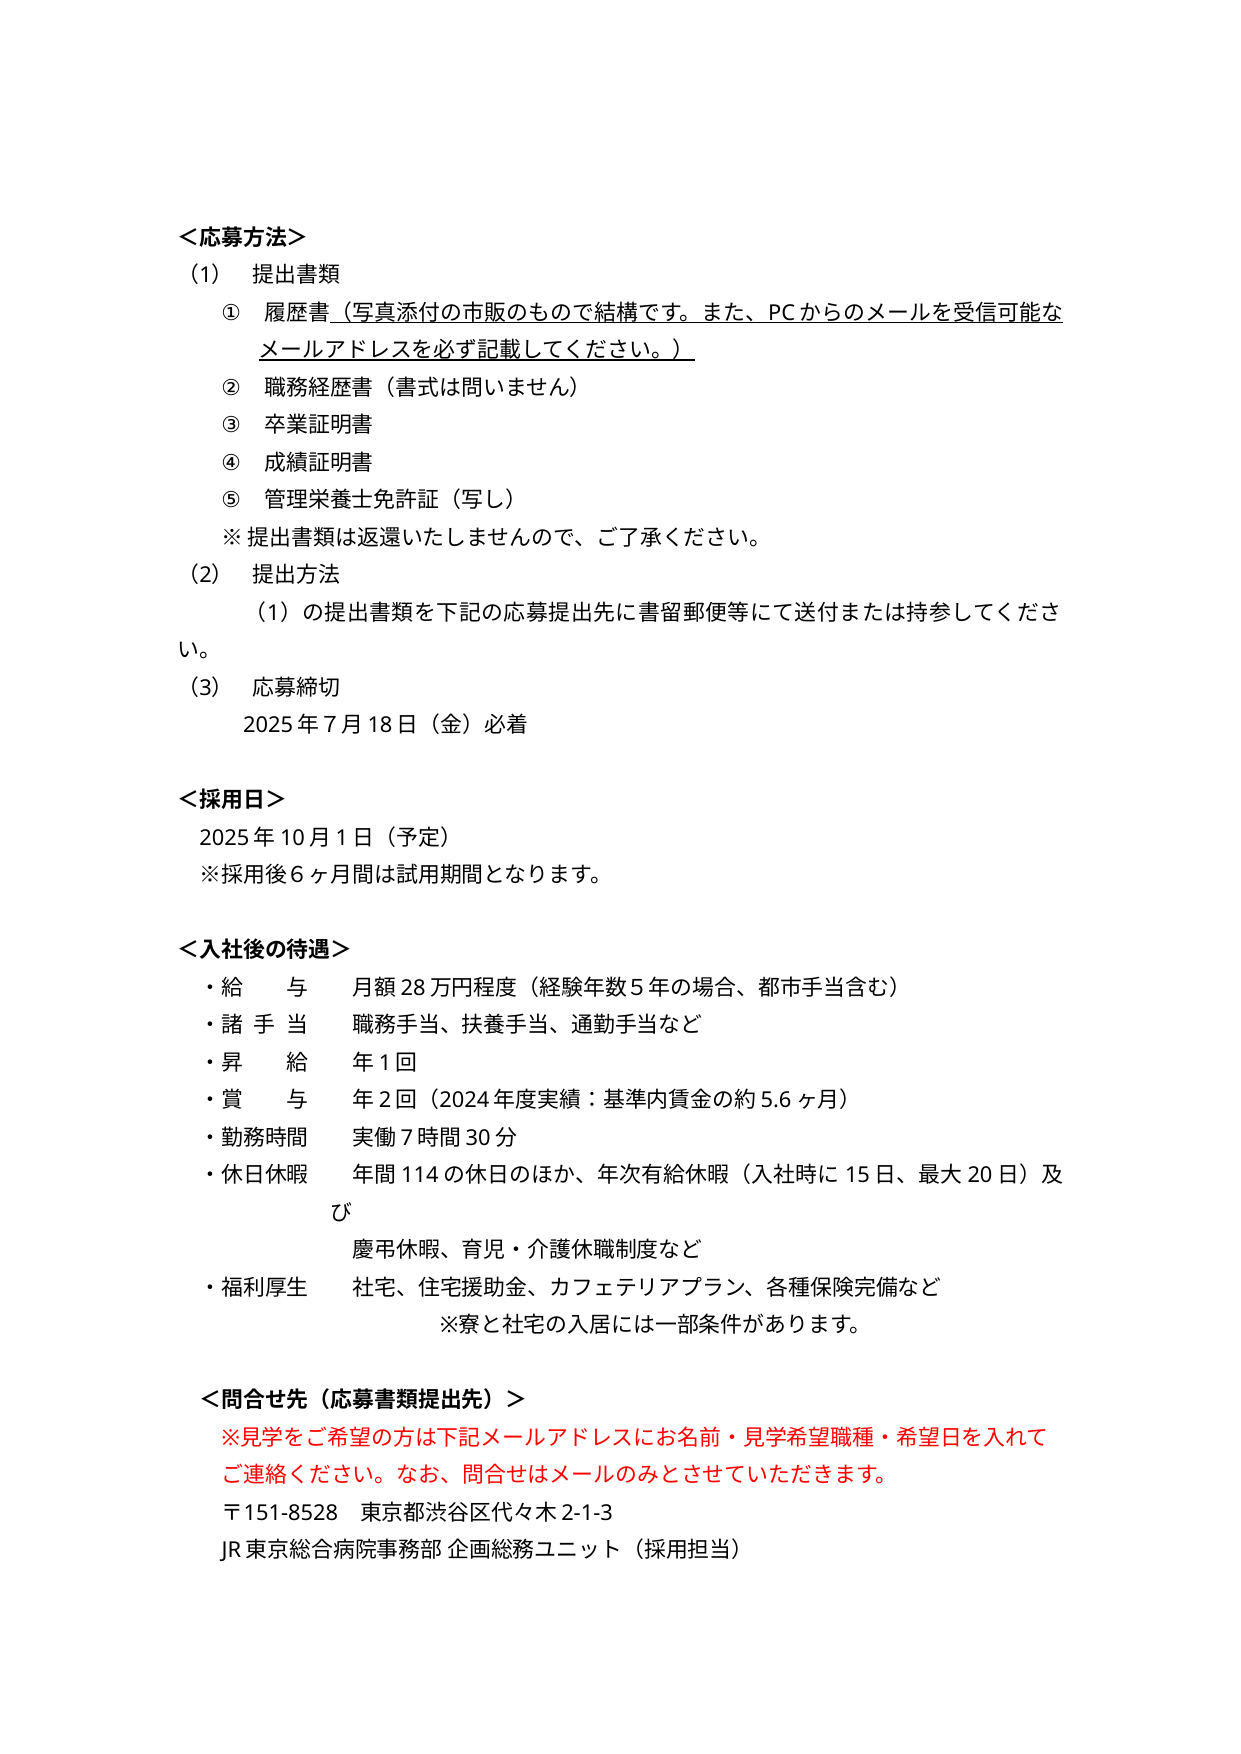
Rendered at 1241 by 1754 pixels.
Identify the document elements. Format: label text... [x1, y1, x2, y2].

text ・休日休暇 年間114の休日のほか、年次有給休暇（入社時に15日、最大20日）及び [199, 1154, 1063, 1229]
list 成績証明書 [221, 442, 1063, 479]
text （1）の提出書類を下記の応募提出先に書留郵便等にて送付または持参してください。 [177, 592, 1063, 667]
list 提出書類 [177, 254, 1063, 292]
list 提出方法 [177, 554, 1063, 592]
list 卒業証明書 [221, 404, 1063, 442]
list 履歴書（写真添付の市販のもので結構です。また、PCからのメールを受信可能なメールアドレスを必ず記載してください。） [221, 292, 1063, 367]
text ・勤務時間 実働7時間30分 [177, 1117, 1063, 1154]
list 管理栄養士免許証（写し） [221, 479, 1063, 517]
text ・諸手当 職務手当、扶養手当、通勤手当など [177, 1004, 1063, 1042]
text 2025年７月18日（金）必着 [177, 704, 1063, 742]
text ・給与 月額28万円程度（経験年数５年の場合、都市手当含む） [177, 967, 1063, 1004]
text ・賞与 年2回（2024年度実績：基準内賃金の約5.6ヶ月） [177, 1079, 1063, 1117]
text ＜応募方法＞ [177, 217, 1063, 254]
text ・福利厚生 社宅、住宅援助金、カフェテリアプラン、各種保険完備など [199, 1267, 1063, 1304]
text 2025年10月1日（予定） [177, 817, 1063, 854]
text ※見学をご希望の方は下記メールアドレスにお名前・見学希望職種・希望日を入れて [177, 1417, 1063, 1454]
text 慶弔休暇、育児・介護休職制度など [265, 1229, 1063, 1267]
text ＜問合せ先（応募書類提出先）＞ [177, 1379, 1063, 1417]
text ※採用後６ヶ月間は試用期間となります。 [177, 854, 1063, 892]
text ＜入社後の待遇＞ [177, 929, 1063, 967]
text ※ 提出書類は返還いたしませんので、ご了承ください。 [177, 517, 1063, 554]
text JR東京総合病院事務部 企画総務ユニット（採用担当） [177, 1529, 1063, 1567]
text ご連絡ください。なお、問合せはメールのみとさせていただきます。 [177, 1454, 1063, 1492]
list 応募締切 [177, 667, 1063, 704]
text ※寮と社宅の入居には一部条件があります。 [199, 1304, 1063, 1342]
text 〒151-8528 東京都渋谷区代々木2-1-3 [177, 1492, 1063, 1529]
text ・昇給 年1回 [177, 1042, 1063, 1079]
text ＜採用日＞ [177, 779, 1063, 817]
list 職務経歴書（書式は問いません） [221, 367, 1063, 404]
